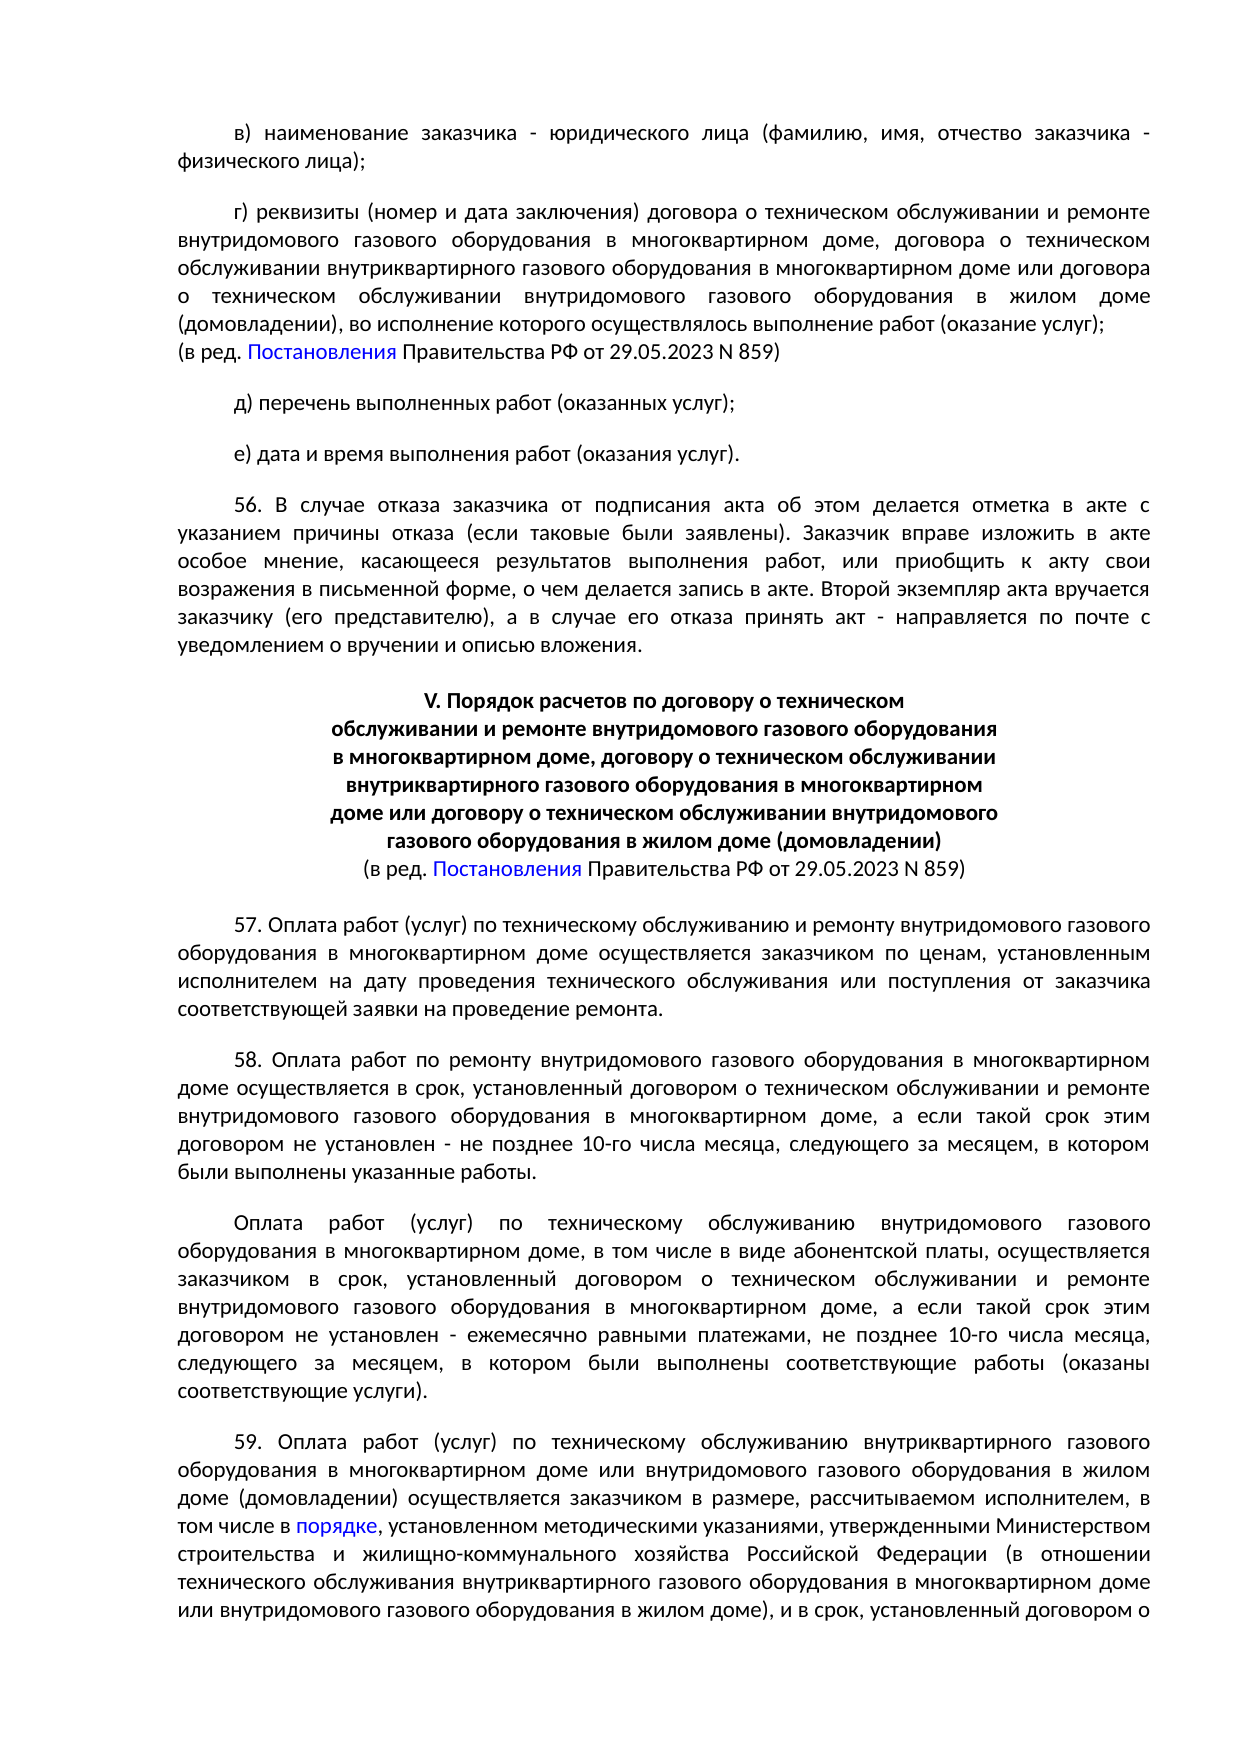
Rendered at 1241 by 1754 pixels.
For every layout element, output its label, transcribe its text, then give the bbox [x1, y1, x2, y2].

title V. Порядок расчетов по договору о техническом [177, 686, 1152, 714]
text (в ред. Постановления Правительства РФ от 29.05.2023 N 859) [177, 337, 1152, 365]
text д) перечень выполненных работ (оказанных услуг); [177, 388, 1152, 416]
text в) наименование заказчика - юридического лица (фамилию, имя, отчество заказчика - физического лица); [177, 118, 1152, 174]
text 57. Оплата работ (услуг) по техническому обслуживанию и ремонту внутридомового газового оборудования в многоквартирном доме осуществляется заказчиком по ценам, установленным исполнителем на дату проведения технического обслуживания или поступления от заказчика соответствующей заявки на проведение ремонта. [177, 910, 1152, 1022]
text г) реквизиты (номер и дата заключения) договора о техническом обслуживании и ремонте внутридомового газового оборудования в многоквартирном доме, договора о техническом обслуживании внутриквартирного газового оборудования в многоквартирном доме или договора о техническом обслуживании внутридомового газового оборудования в жилом доме (домовладении), во исполнение которого осуществлялось выполнение работ (оказание услуг); [177, 197, 1152, 337]
text 58. Оплата работ по ремонту внутридомового газового оборудования в многоквартирном доме осуществляется в срок, установленный договором о техническом обслуживании и ремонте внутридомового газового оборудования в многоквартирном доме, а если такой срок этим договором не установлен - не позднее 10-го числа месяца, следующего за месяцем, в котором были выполнены указанные работы. [177, 1045, 1152, 1185]
text 56. В случае отказа заказчика от подписания акта об этом делается отметка в акте с указанием причины отказа (если таковые были заявлены). Заказчик вправе изложить в акте особое мнение, касающееся результатов выполнения работ, или приобщить к акту свои возражения в письменной форме, о чем делается запись в акте. Второй экземпляр акта вручается заказчику (его представителю), а в случае его отказа принять акт - направляется по почте с уведомлением о вручении и описью вложения. [177, 490, 1152, 658]
text е) дата и время выполнения работ (оказания услуг). [177, 439, 1152, 467]
title обслуживании и ремонте внутридомового газового оборудования [177, 714, 1152, 742]
title доме или договору о техническом обслуживании внутридомового [177, 798, 1152, 826]
title газового оборудования в жилом доме (домовладении) [177, 826, 1152, 854]
title внутриквартирного газового оборудования в многоквартирном [177, 770, 1152, 798]
text Оплата работ (услуг) по техническому обслуживанию внутридомового газового оборудования в многоквартирном доме, в том числе в виде абонентской платы, осуществляется заказчиком в срок, установленный договором о техническом обслуживании и ремонте внутридомового газового оборудования в многоквартирном доме, а если такой срок этим договором не установлен - ежемесячно равными платежами, не позднее 10-го числа месяца, следующего за месяцем, в котором были выполнены соответствующие работы (оказаны соответствующие услуги). [177, 1208, 1152, 1404]
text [177, 1427, 1152, 1623]
title в многоквартирном доме, договору о техническом обслуживании [177, 742, 1152, 770]
text (в ред. Постановления Правительства РФ от 29.05.2023 N 859) [177, 854, 1152, 882]
